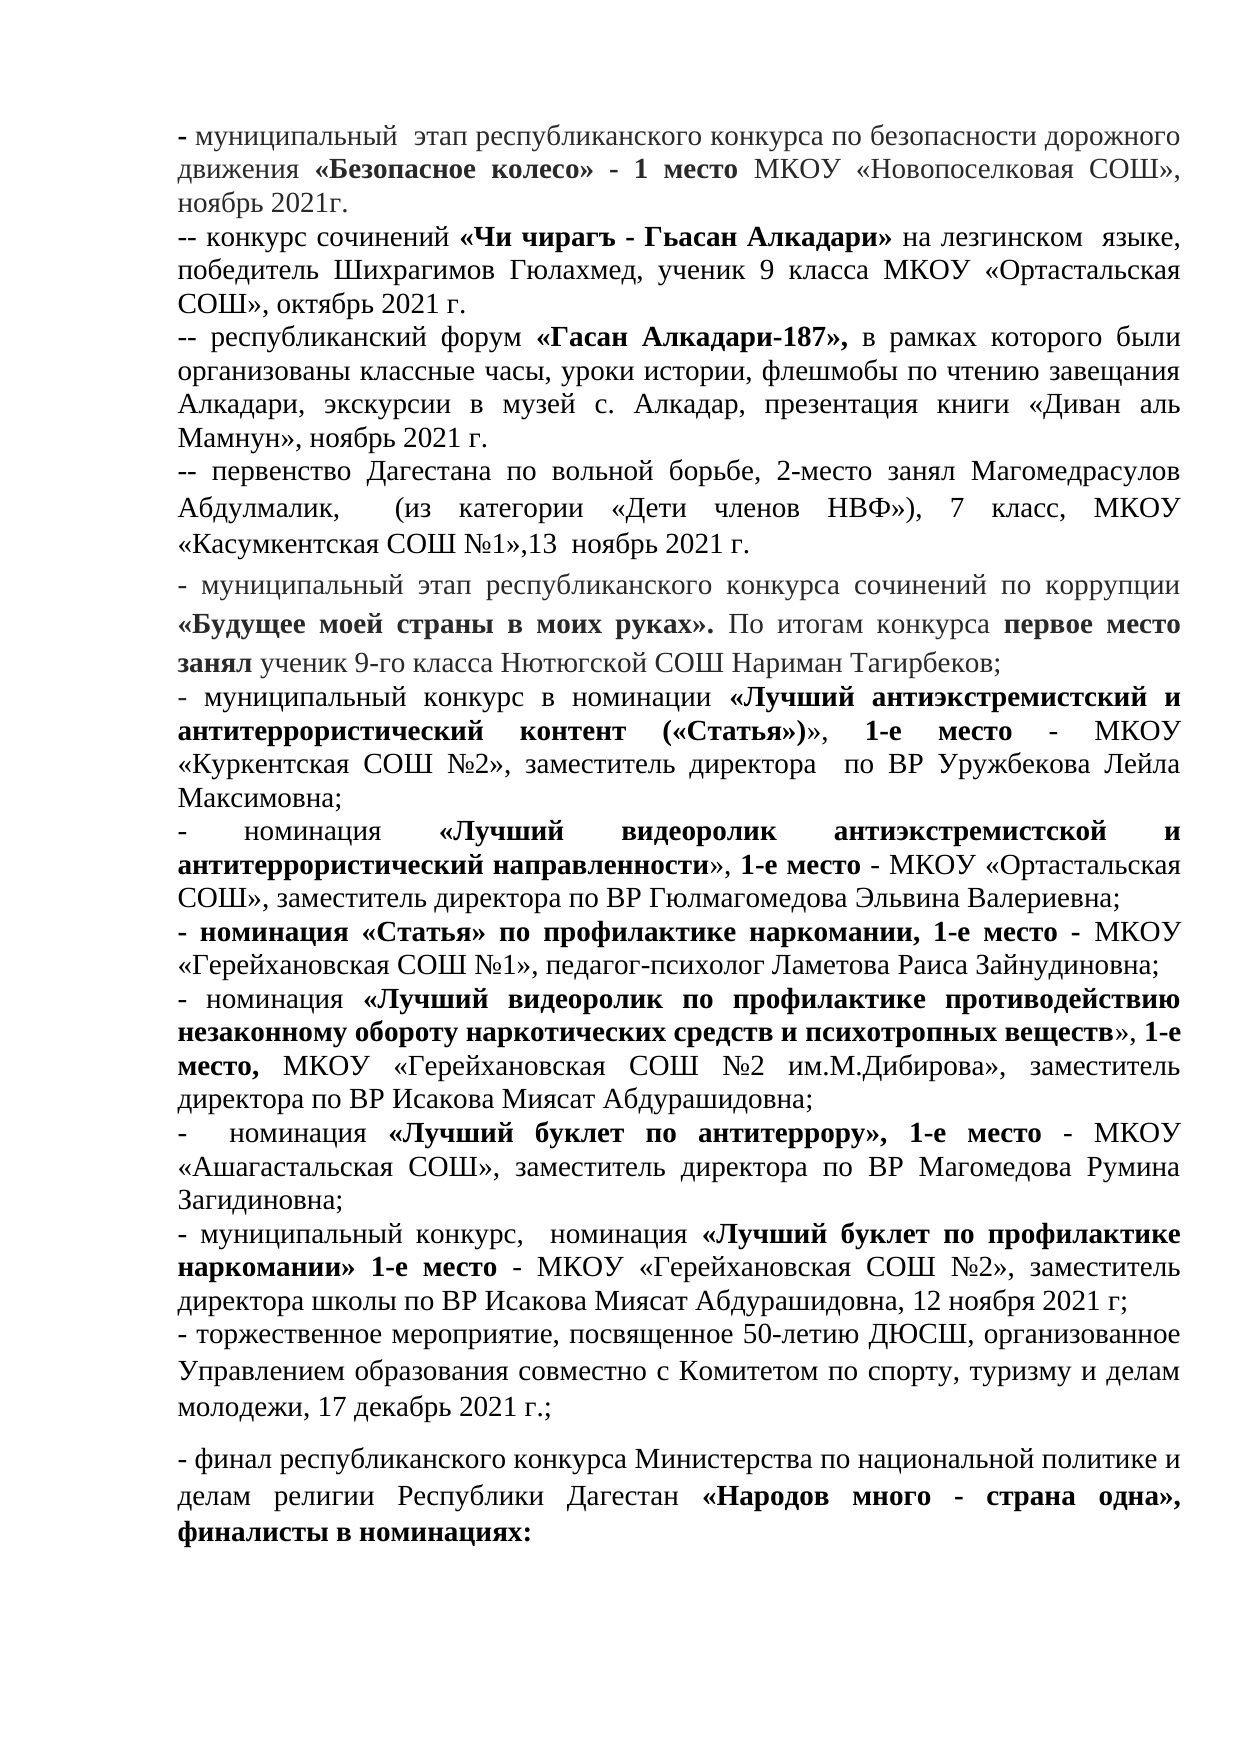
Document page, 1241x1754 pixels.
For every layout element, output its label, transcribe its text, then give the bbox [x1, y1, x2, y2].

text - муниципальный этап республиканского конкурса по безопасности дорожного движения «Безопасное колесо» - 1 место МКОУ «Новопоселковая СОШ», ноябрь 2021г. [177, 118, 1181, 219]
text - номинация «Статья» по профилактике наркомании, 1-е место - МКОУ «Герейхановская СОШ №1», педагог-психолог Ламетова Раиса Зайнудиновна; [177, 914, 1181, 981]
text - номинация «Лучший видеоролик антиэкстремистской и антитеррористический направленности», 1-е место - МКОУ «Ортастальская СОШ», заместитель директора по ВР Гюлмагомедова Эльвина Валериевна; [177, 813, 1181, 914]
text - торжественное мероприятие, посвященное 50-летию ДЮСШ, организованное Управлением образования совместно с Комитетом по спорту, туризму и делам молодежи, 17 декабрь 2021 г.; [177, 1316, 1181, 1422]
text -- республиканский форум «Гасан Алкадари-187», в рамках которого были организованы классные часы, уроки истории, флешмобы по чтению завещания Алкадари, экскурсии в музей с. Алкадар, презентация книги «Диван аль Мамнун», ноябрь 2021 г. [177, 319, 1181, 453]
text - номинация «Лучший буклет по антитеррору», 1-е место - МКОУ «Ашагастальская СОШ», заместитель директора по ВР Магомедова Румина Загидиновна; [177, 1115, 1181, 1216]
text - муниципальный этап республиканского конкурса сочинений по коррупции «Будущее моей страны в моих руках». По итогам конкурса первое место занял ученик 9-го класса Нютюгской СОШ Нариман Тагирбеков; [177, 562, 1181, 679]
text - номинация «Лучший видеоролик по профилактике противодействию незаконному обороту наркотических средств и психотропных веществ», 1-е место, МКОУ «Герейхановская СОШ №2 им.М.Дибирова», заместитель директора по ВР Исакова Миясат Абдурашидовна; [177, 981, 1181, 1115]
text -- конкурс сочинений «Чи чирагъ - Гьасан Алкадари» на лезгинском языке, победитель Шихрагимов Гюлахмед, ученик 9 класса МКОУ «Ортастальская СОШ», октябрь 2021 г. [177, 219, 1181, 319]
text - муниципальный конкурс, номинация «Лучший буклет по профилактике наркомании» 1-е место - МКОУ «Герейхановская СОШ №2», заместитель директора школы по ВР Исакова Миясат Абдурашидовна, 12 ноября 2021 г; [177, 1216, 1181, 1316]
text -- первенство Дагестана по вольной борьбе, 2-место занял Магомедрасулов Абдулмалик, (из категории «Дети членов НВФ»), 7 класс, МКОУ «Касумкентская СОШ №1»,13 ноябрь 2021 г. [177, 453, 1181, 559]
text - муниципальный конкурс в номинации «Лучший антиэкстремистский и антитеррористический контент («Статья»)», 1-е место - МКОУ «Куркентская СОШ №2», заместитель директора по ВР Уружбекова Лейла Максимовна; [177, 679, 1181, 813]
text - финал республиканского конкурса Министерства по национальной политике и делам религии Республики Дагестан «Народов много - страна одна», финалисты в номинациях: [177, 1442, 1181, 1547]
